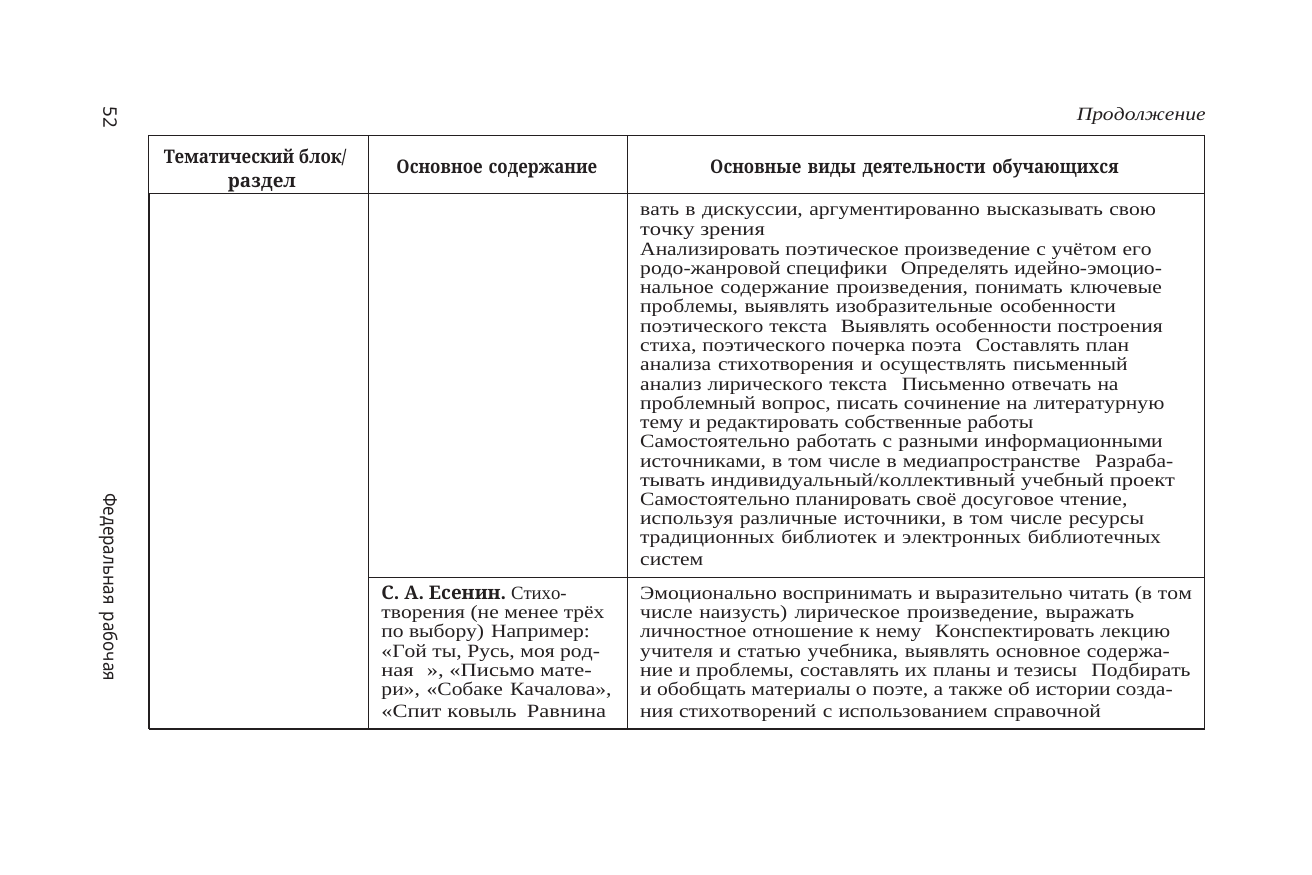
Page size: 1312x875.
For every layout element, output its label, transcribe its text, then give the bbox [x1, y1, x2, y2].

table_cell Самостоятельно работать с разными информационными [628, 433, 1204, 452]
table_header Основное содержание [369, 136, 627, 193]
table_cell ние и проблемы, составлять их планы и тезисы Подбирать [628, 661, 1204, 680]
table_cell источниками, в том числе в медиапространстве Разраба- [628, 452, 1204, 471]
table_cell Эмоционально воспринимать и выразительно читать (в том [628, 578, 1204, 604]
table_cell проблемный вопрос, писать сочинение на литературную [628, 394, 1204, 413]
table_cell личностное отношение к нему Конспектировать лекцию [628, 623, 1204, 642]
table_cell традиционных библиотек и электронных библиотечных [628, 529, 1204, 548]
table_cell стиха, поэтического почерка поэта Составлять план [628, 336, 1204, 355]
table_cell ния стихотворений с использованием справочной [628, 700, 1204, 728]
table_cell тему и редактировать собственные работы [628, 413, 1204, 432]
table_cell Самостоятельно планировать своё досуговое чтение, [628, 490, 1204, 509]
table_cell С. А. Есенин. Стихо- [369, 578, 627, 604]
table_cell и обобщать материалы о поэте, а также об истории созда- [628, 680, 1204, 699]
table_cell числе наизусть) лирическое произведение, выражать [628, 604, 1204, 622]
text Продолжение [135, 103, 1205, 124]
table_cell [150, 194, 368, 728]
table_cell по выбору) Например: [369, 623, 627, 642]
table_cell учителя и статью учебника, выявлять основное содержа- [628, 642, 1204, 661]
table_cell вать в дискуссии, аргументированно высказывать свою [628, 194, 1204, 220]
table_cell ная », «Письмо мате- [369, 661, 627, 680]
table_header Основные виды деятельности обучающихся [628, 136, 1204, 193]
table_cell Анализировать поэтическое произведение с учётом его [628, 240, 1204, 259]
table_cell анализа стихотворения и осуществлять письменный [628, 355, 1204, 374]
table_cell анализ лирического текста Письменно отвечать на [628, 375, 1204, 394]
table_cell нальное содержание произведения, понимать ключевые [628, 278, 1204, 297]
table_cell «Спит ковыль Равнина [369, 700, 627, 728]
table_cell родо-жанровой специфики Определять идейно-эмоцио- [628, 259, 1204, 278]
table_header Тематический блок/ раздел [149, 136, 368, 193]
table_cell ри», «Собаке Качалова», [369, 680, 627, 699]
table_cell используя различные источники, в том числе ресурсы [628, 509, 1204, 529]
table_cell точку зрения [628, 220, 1204, 240]
table_cell проблемы, выявлять изобразительные особенности [628, 298, 1204, 317]
table_cell творения (не менее трёх [369, 604, 627, 622]
table_cell «Гой ты, Русь, моя род- [369, 642, 627, 661]
table_cell систем [628, 548, 1204, 576]
table_cell поэтического текста Выявлять особенности построения [628, 317, 1204, 336]
table_cell тывать индивидуальный/коллективный учебный проект [628, 471, 1204, 490]
table_cell [369, 194, 627, 576]
